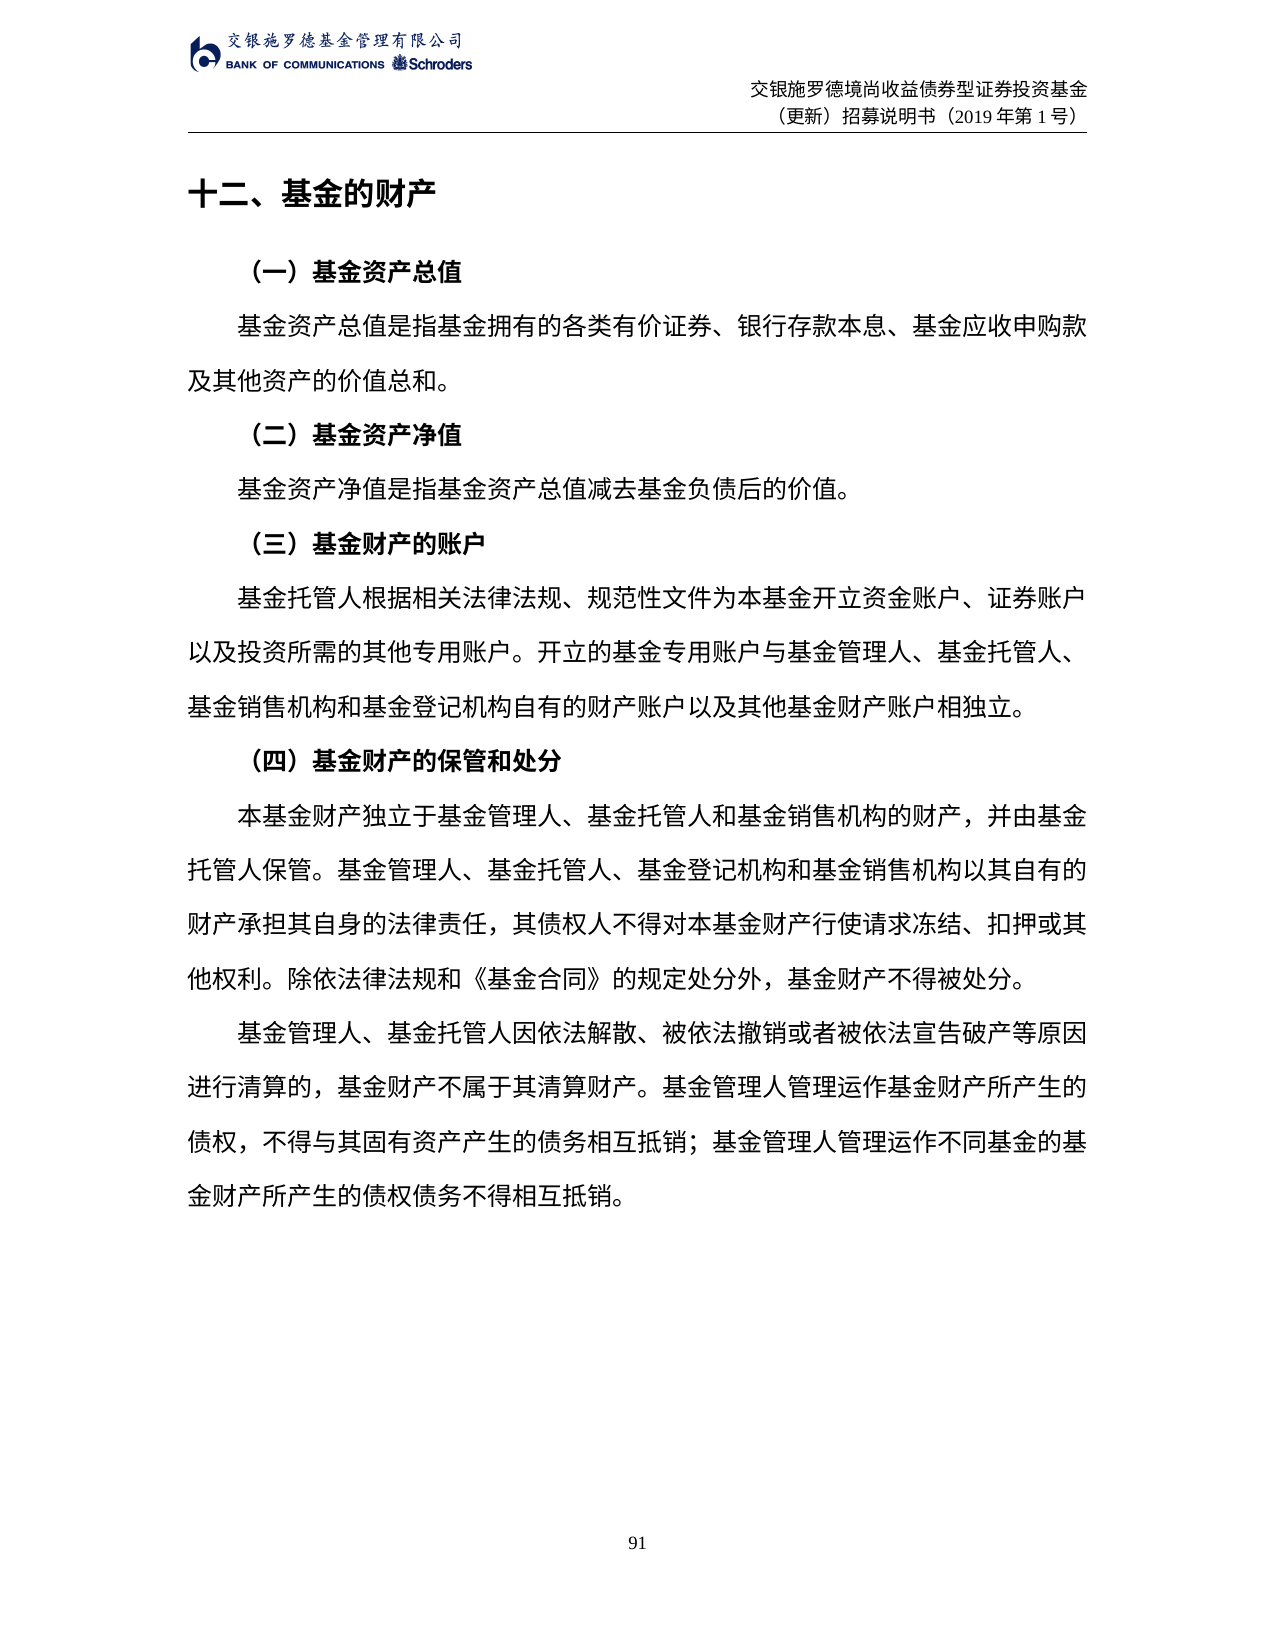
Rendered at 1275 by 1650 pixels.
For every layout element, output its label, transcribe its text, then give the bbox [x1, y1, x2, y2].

text （一）基金资产总值 [187, 252, 1087, 288]
text （四）基金财产的保管和处分 [187, 742, 1087, 778]
text 基金资产总值是指基金拥有的各类有价证券、银行存款本息、基金应收申购款及其他资产的价值总和。 [187, 307, 1087, 397]
text （二）基金资产净值 [187, 415, 1087, 452]
text （三）基金财产的账户 [187, 524, 1087, 560]
text 基金托管人根据相关法律法规、规范性文件为本基金开立资金账户、证券账户以及投资所需的其他专用账户。开立的基金专用账户与基金管理人、基金托管人、基金销售机构和基金登记机构自有的财产账户以及其他基金财产账户相独立。 [187, 578, 1087, 723]
text 注：本基金建仓期为自基金合同生效日起的6个月。截至建仓期结束，本基金各项资产配置比例符合基金合同及招募说明书有关投资比例的约定。十二、基金的财产 [187, 169, 1087, 215]
picture [190, 32, 472, 72]
text 基金管理人、基金托管人因依法解散、被依法撤销或者被依法宣告破产等原因进行清算的，基金财产不属于其清算财产。基金管理人管理运作基金财产所产生的债权，不得与其固有资产产生的债务相互抵销；基金管理人管理运作不同基金的基金财产所产生的债权债务不得相互抵销。 [187, 1013, 1087, 1213]
text 本基金财产独立于基金管理人、基金托管人和基金销售机构的财产，并由基金托管人保管。基金管理人、基金托管人、基金登记机构和基金销售机构以其自有的财产承担其自身的法律责任，其债权人不得对本基金财产行使请求冻结、扣押或其他权利。除依法律法规和《基金合同》的规定处分外，基金财产不得被处分。 [187, 796, 1087, 995]
text 基金资产净值是指基金资产总值减去基金负债后的价值。 [187, 470, 1087, 506]
